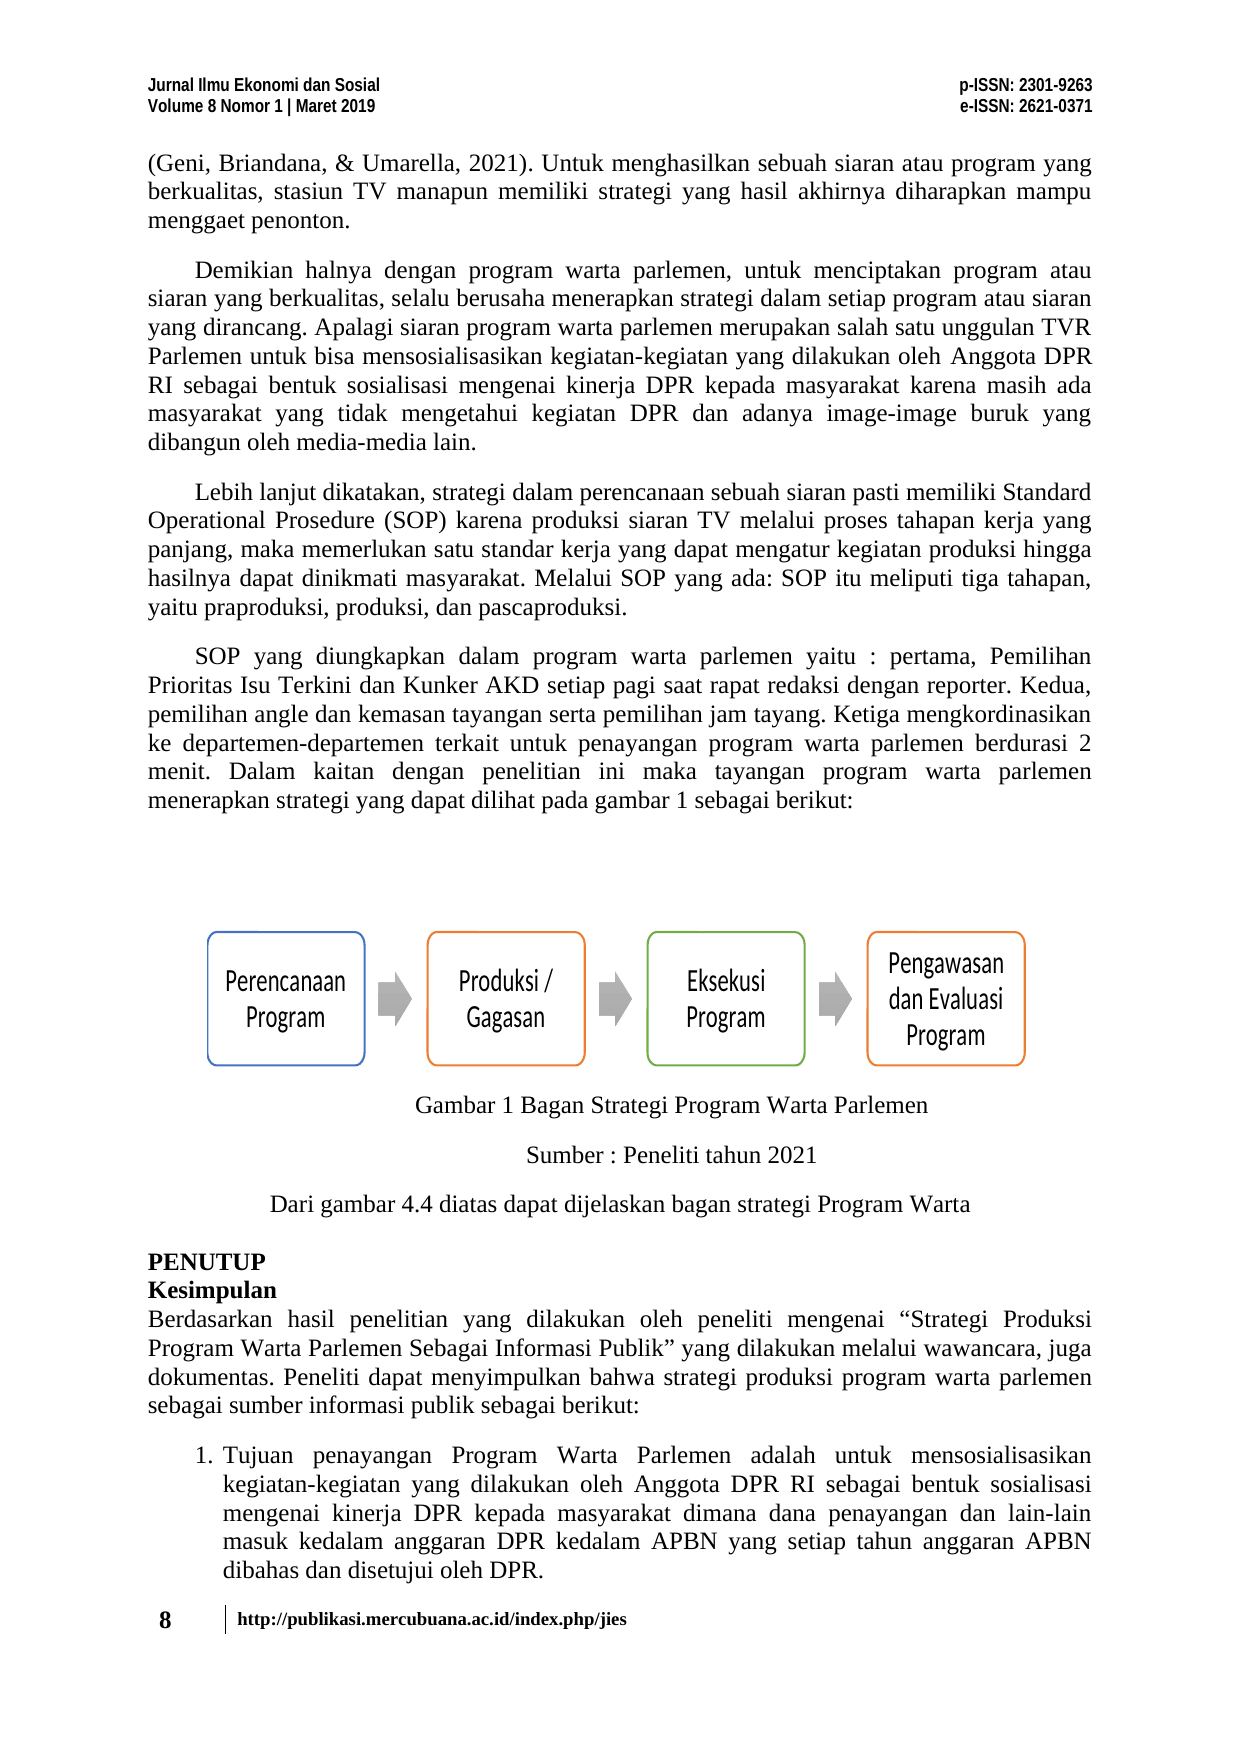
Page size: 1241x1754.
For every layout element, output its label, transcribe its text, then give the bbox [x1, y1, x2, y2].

text Lebih lanjut dikatakan, strategi dalam perencanaan sebuah siaran pasti memiliki Standard Operational Prosedure (SOP) karena produksi siaran TV melalui proses tahapan kerja yang panjang, maka memerlukan satu standar kerja yang dapat mengatur kegiatan produksi hingga hasilnya dapat dinikmati masyarakat. Melalui SOP yang ada: SOP itu meliputi tiga tahapan, yaitu praproduksi, produksi, dan pascaproduksi. [148, 477, 1092, 621]
text Dari gambar 4.4 diatas dapat dijelaskan bagan strategi Program Warta [148, 1189, 1092, 1218]
text SOP yang diungkapkan dalam program warta parlemen yaitu : pertama, Pemilihan Prioritas Isu Terkini dan Kunker AKD setiap pagi saat rapat redaksi dengan reporter. Kedua, pemilihan angle dan kemasan tayangan serta pemilihan jam tayang. Ketiga mengkordinasikan ke departemen-departemen terkait untuk penayangan program warta parlemen berdurasi 2 menit. Dalam kaitan dengan penelitian ini maka tayangan program warta parlemen menerapkan strategi yang dapat dilihat pada gambar 1 sebagai berikut: [148, 641, 1092, 814]
text Kesimpulan [148, 1276, 1092, 1304]
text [148, 148, 1092, 234]
text Demikian halnya dengan program warta parlemen, untuk menciptakan program atau siaran yang berkualitas, selalu berusaha menerapkan strategi dalam setiap program atau siaran yang dirancang. Apalagi siaran program warta parlemen merupakan salah satu unggulan TVR Parlemen untuk bisa mensosialisasikan kegiatan-kegiatan yang dilakukan oleh Anggota DPR RI sebagai bentuk sosialisasi mengenai kinerja DPR kepada masyarakat karena masih ada masyarakat yang tidak mengetahui kegiatan DPR dan adanya image-image buruk yang dibangun oleh media-media lain. [148, 255, 1092, 456]
text Berdasarkan hasil penelitian yang dilakukan oleh peneliti mengenai “Strategi Produksi Program Warta Parlemen Sebagai Informasi Publik” yang dilakukan melalui wawancara, juga dokumentas. Peneliti dapat menyimpulkan bahwa strategi produksi program warta parlemen sebagai sumber informasi publik sebagai berikut: [148, 1304, 1092, 1419]
list Gambar 1 Bagan Strategi Program Warta Parlemen [194, 1090, 1092, 1119]
list Sumber : Peneliti tahun 2021 [194, 1140, 1092, 1168]
list Tujuan penayangan Program Warta Parlemen adalah untuk mensosialisasikan kegiatan-kegiatan yang dilakukan oleh Anggota DPR RI sebagai bentuk sosialisasi mengenai kinerja DPR kepada masyarakat dimana dana penayangan dan lain-lain masuk kedalam anggaran DPR kedalam APBN yang setiap tahun anggaran APBN dibahas dan disetujui oleh DPR. [194, 1440, 1092, 1584]
text PENUTUP [148, 1247, 1092, 1276]
